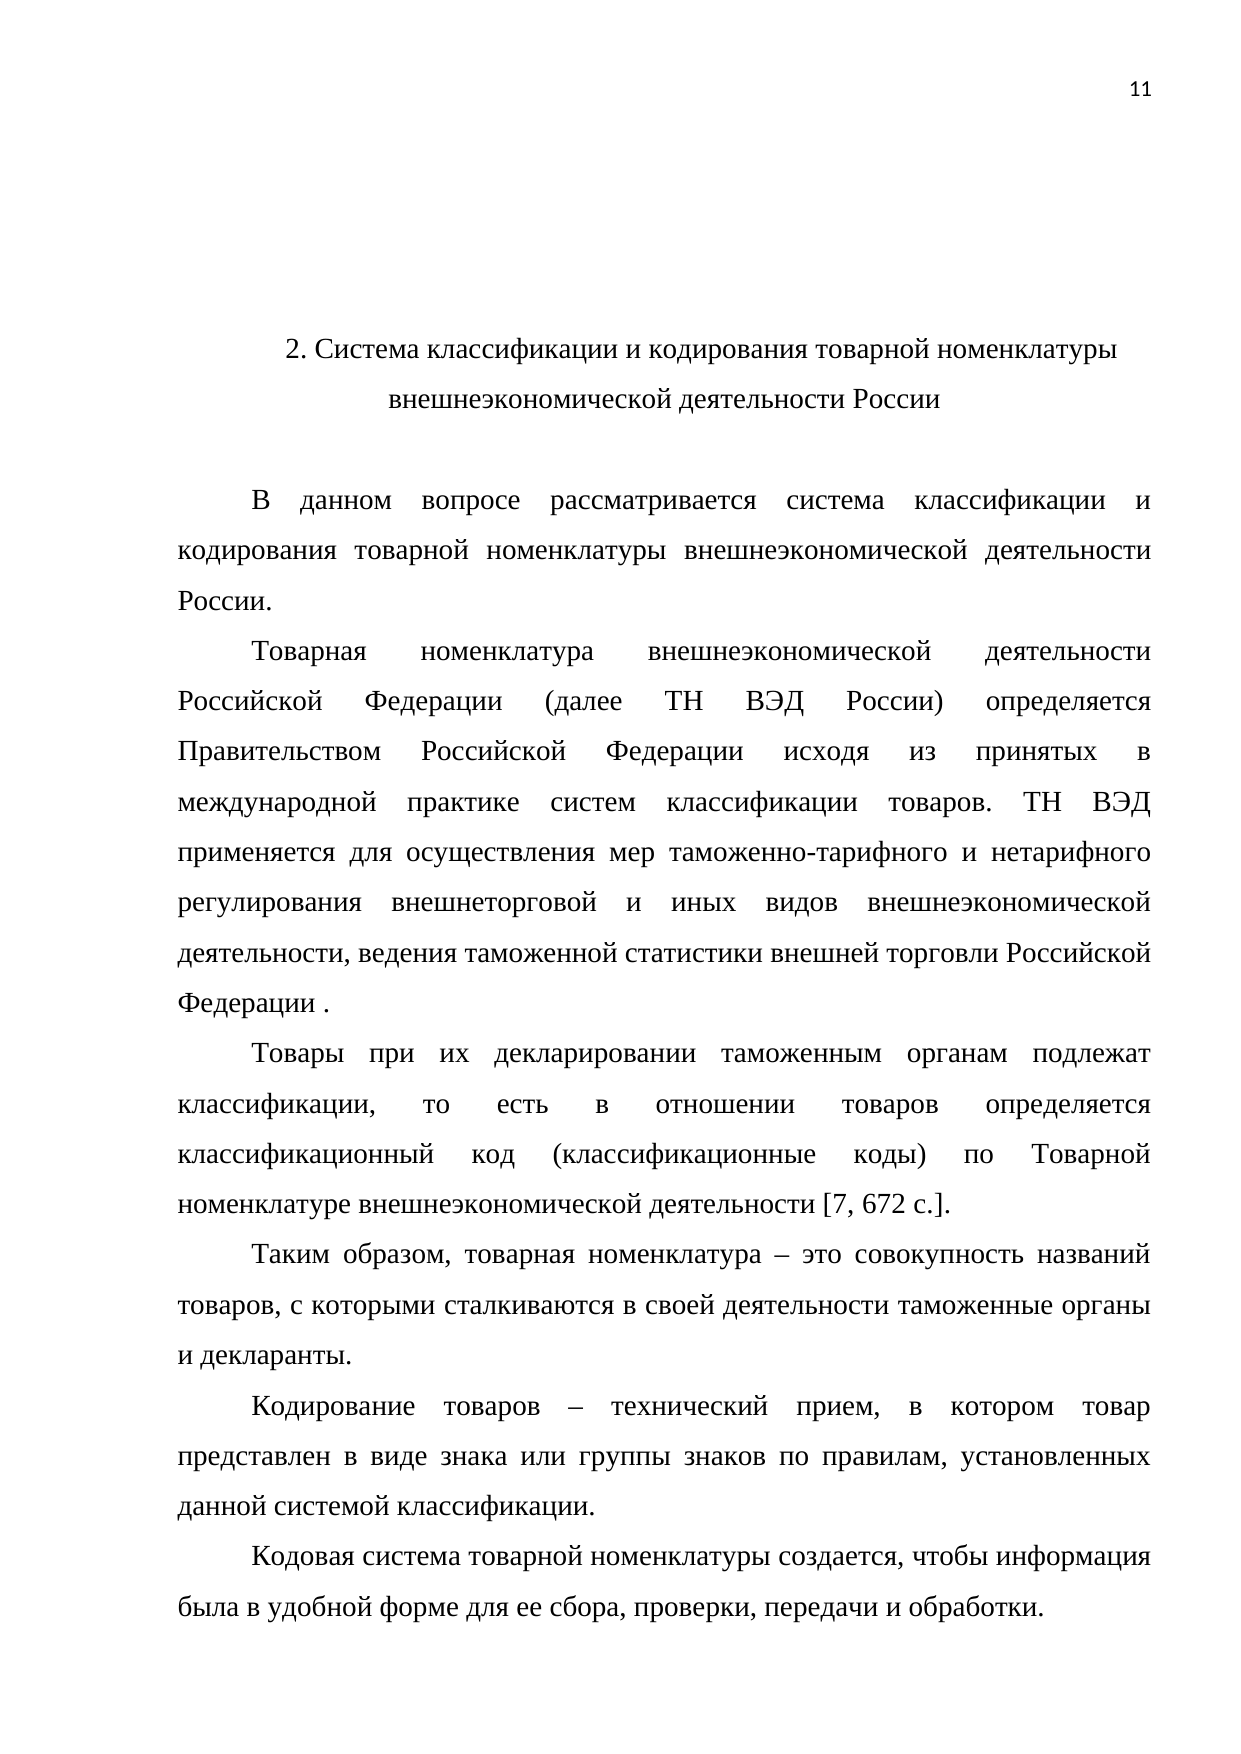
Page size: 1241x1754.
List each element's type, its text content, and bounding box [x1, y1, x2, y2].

text 2. Система классификации и кодирования товарной номенклатуры внешнеэкономической деятельности России [177, 331, 1152, 415]
text Таким образом, товарная номенклатура – это совокупность названий товаров, с которыми сталкиваются в своей деятельности таможенные органы и декларанты. [177, 1237, 1152, 1371]
text Товарная номенклатура внешнеэкономической деятельности Российской Федерации (далее ТН ВЭД России) определяется Правительством Российской Федерации исходя из принятых в международной практике систем классификации товаров. ТН ВЭД применяется для осуществления мер таможенно-тарифного и нетарифного регулирования внешнеторговой и иных видов внешнеэкономической деятельности, ведения таможенной статистики внешней торговли Российской Федерации . [177, 633, 1152, 1019]
text Кодовая система товарной номенклатуры создается, чтобы информация была в удобной форме для ее сбора, проверки, передачи и обработки. [177, 1538, 1152, 1622]
text В данном вопросе рассматривается система классификации и кодирования товарной номенклатуры внешнеэкономической деятельности России. [177, 482, 1152, 616]
text Кодирование товаров – технический прием, в котором товар представлен в виде знака или группы знаков по правилам, установленных данной системой классификации. [177, 1388, 1152, 1522]
text Товары при их декларировании таможенным органам подлежат классификации, то есть в отношении товаров определяется классификационный код (классификационные коды) по Товарной номенклатуре внешнеэкономической деятельности [7, 672 с.]. [177, 1035, 1152, 1220]
